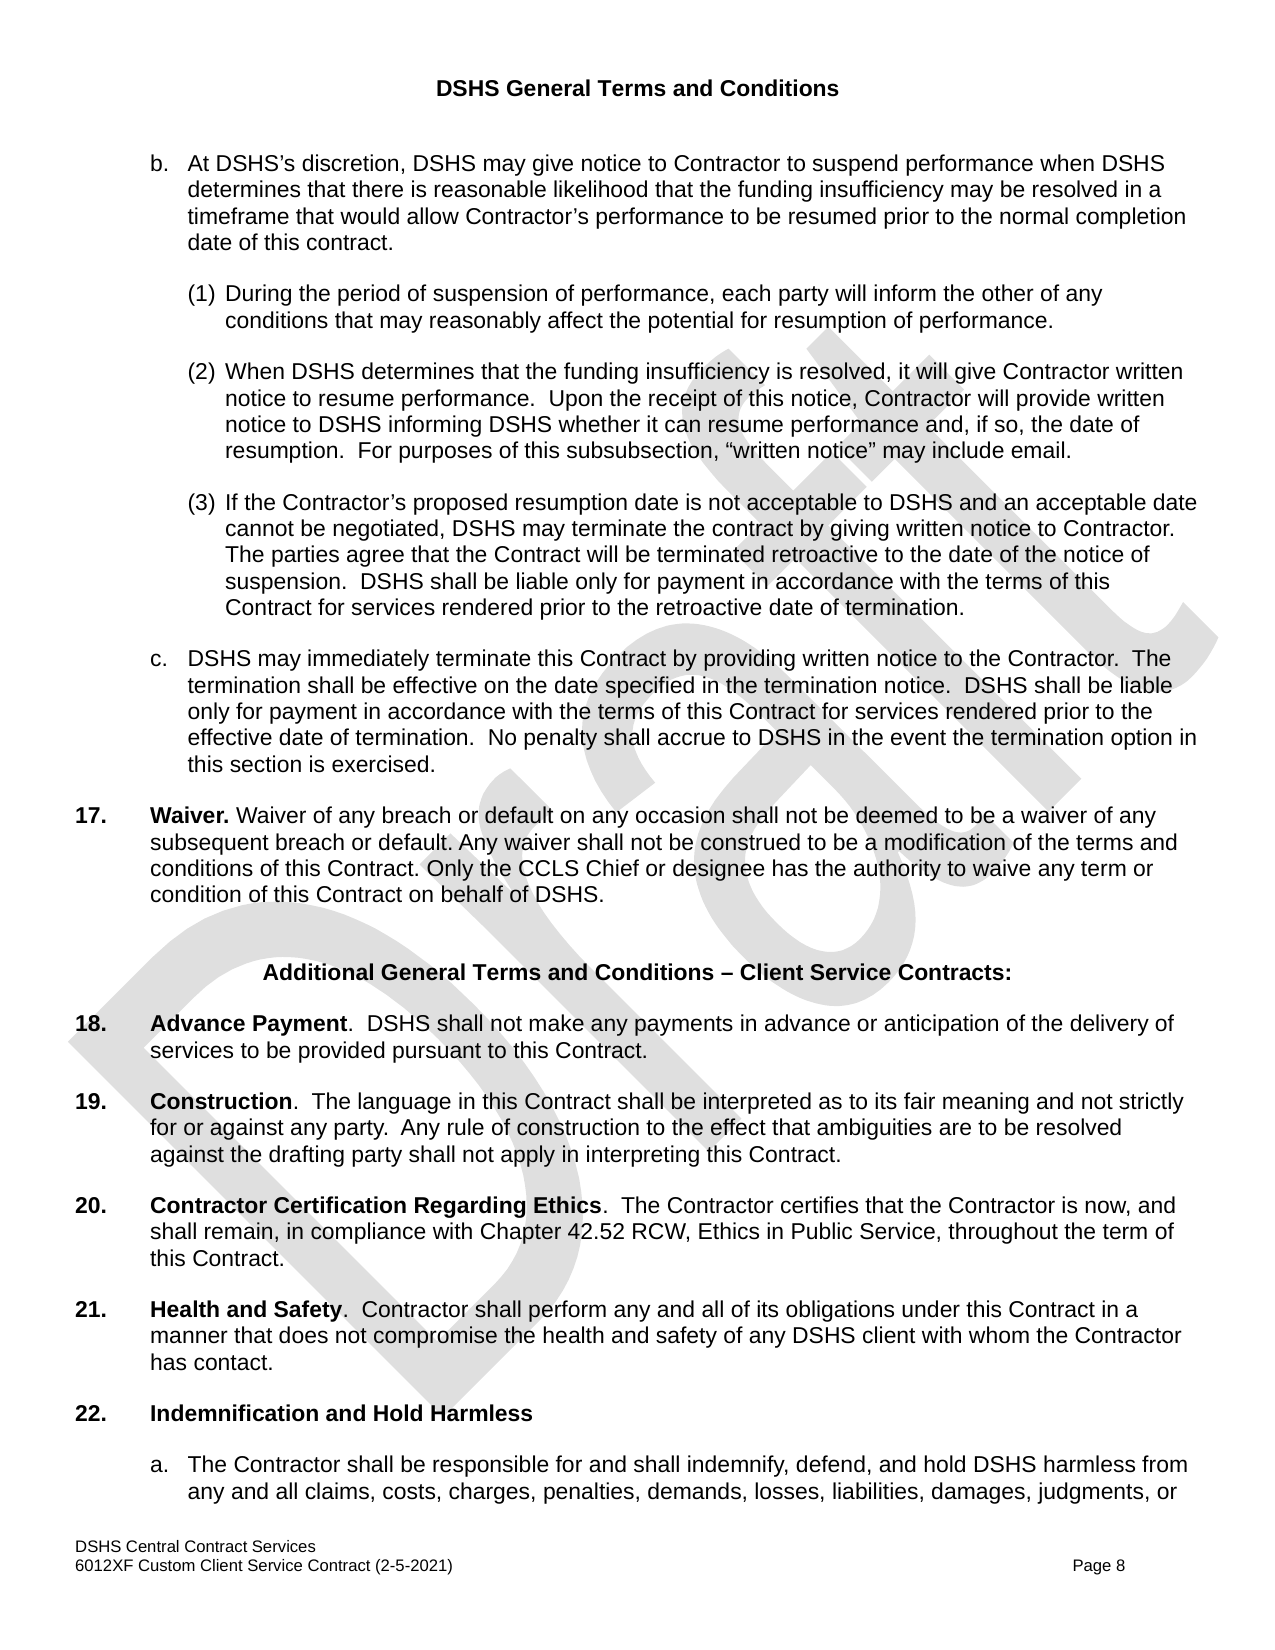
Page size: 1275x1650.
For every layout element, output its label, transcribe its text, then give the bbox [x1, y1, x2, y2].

text Additional General Terms and Conditions – Client Service Contracts: [75, 959, 1200, 985]
subtitle Indemnification and Hold Harmless [75, 1400, 1200, 1426]
subtitle Contractor Certification Regarding Ethics. The Contractor certifies that the Contractor is now, and shall remain, in compliance with Chapter 42.52 RCW, Ethics in Public Service, throughout the term of this Contract. [75, 1192, 1200, 1271]
subtitle Construction. The language in this Contract shall be interpreted as to its fair meaning and not strictly for or against any party. Any rule of construction to the effect that ambiguities are to be resolved against the drafting party shall not apply in interpreting this Contract. [75, 1088, 1200, 1167]
subtitle Waiver. Waiver of any breach or default on any occasion shall not be deemed to be a waiver of any subsequent breach or default. Any waiver shall not be construed to be a modification of the terms and conditions of this Contract. Only the CCLS Chief or designee has the authority to waive any term or condition of this Contract on behalf of DSHS. [75, 802, 1200, 907]
subtitle DSHS may immediately terminate this Contract by providing written notice to the Contractor. The termination shall be effective on the date specified in the termination notice. DSHS shall be liable only for payment in accordance with the terms of this Contract for services rendered prior to the effective date of termination. No penalty shall accrue to DSHS in the event the termination option in this section is exercised. [150, 645, 1200, 777]
subtitle If the Contractor’s proposed resumption date is not acceptable to DSHS and an acceptable date cannot be negotiated, DSHS may terminate the contract by giving written notice to Contractor. The parties agree that the Contract will be terminated retroactive to the date of the notice of suspension. DSHS shall be liable only for payment in accordance with the terms of this Contract for services rendered prior to the retroactive date of termination. [187, 488, 1200, 620]
subtitle At DSHS’s discretion, DSHS may give notice to Contractor to suspend performance when DSHS determines that there is reasonable likelihood that the funding insufficiency may be resolved in a timeframe that would allow Contractor’s performance to be resumed prior to the normal completion date of this contract. [150, 150, 1200, 255]
subtitle During the period of suspension of performance, each party will inform the other of any conditions that may reasonably affect the potential for resumption of performance. [187, 280, 1200, 333]
subtitle Advance Payment. DSHS shall not make any payments in advance or anticipation of the delivery of services to be provided pursuant to this Contract. [75, 1010, 1200, 1063]
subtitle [150, 1451, 1200, 1504]
subtitle When DSHS determines that the funding insufficiency is resolved, it will give Contractor written notice to resume performance. Upon the receipt of this notice, Contractor will provide written notice to DSHS informing DSHS whether it can resume performance and, if so, the date of resumption. For purposes of this subsubsection, “written notice” may include email. [187, 358, 1200, 463]
subtitle Health and Safety. Contractor shall perform any and all of its obligations under this Contract in a manner that does not compromise the health and safety of any DSHS client with whom the Contractor has contact. [75, 1296, 1200, 1375]
